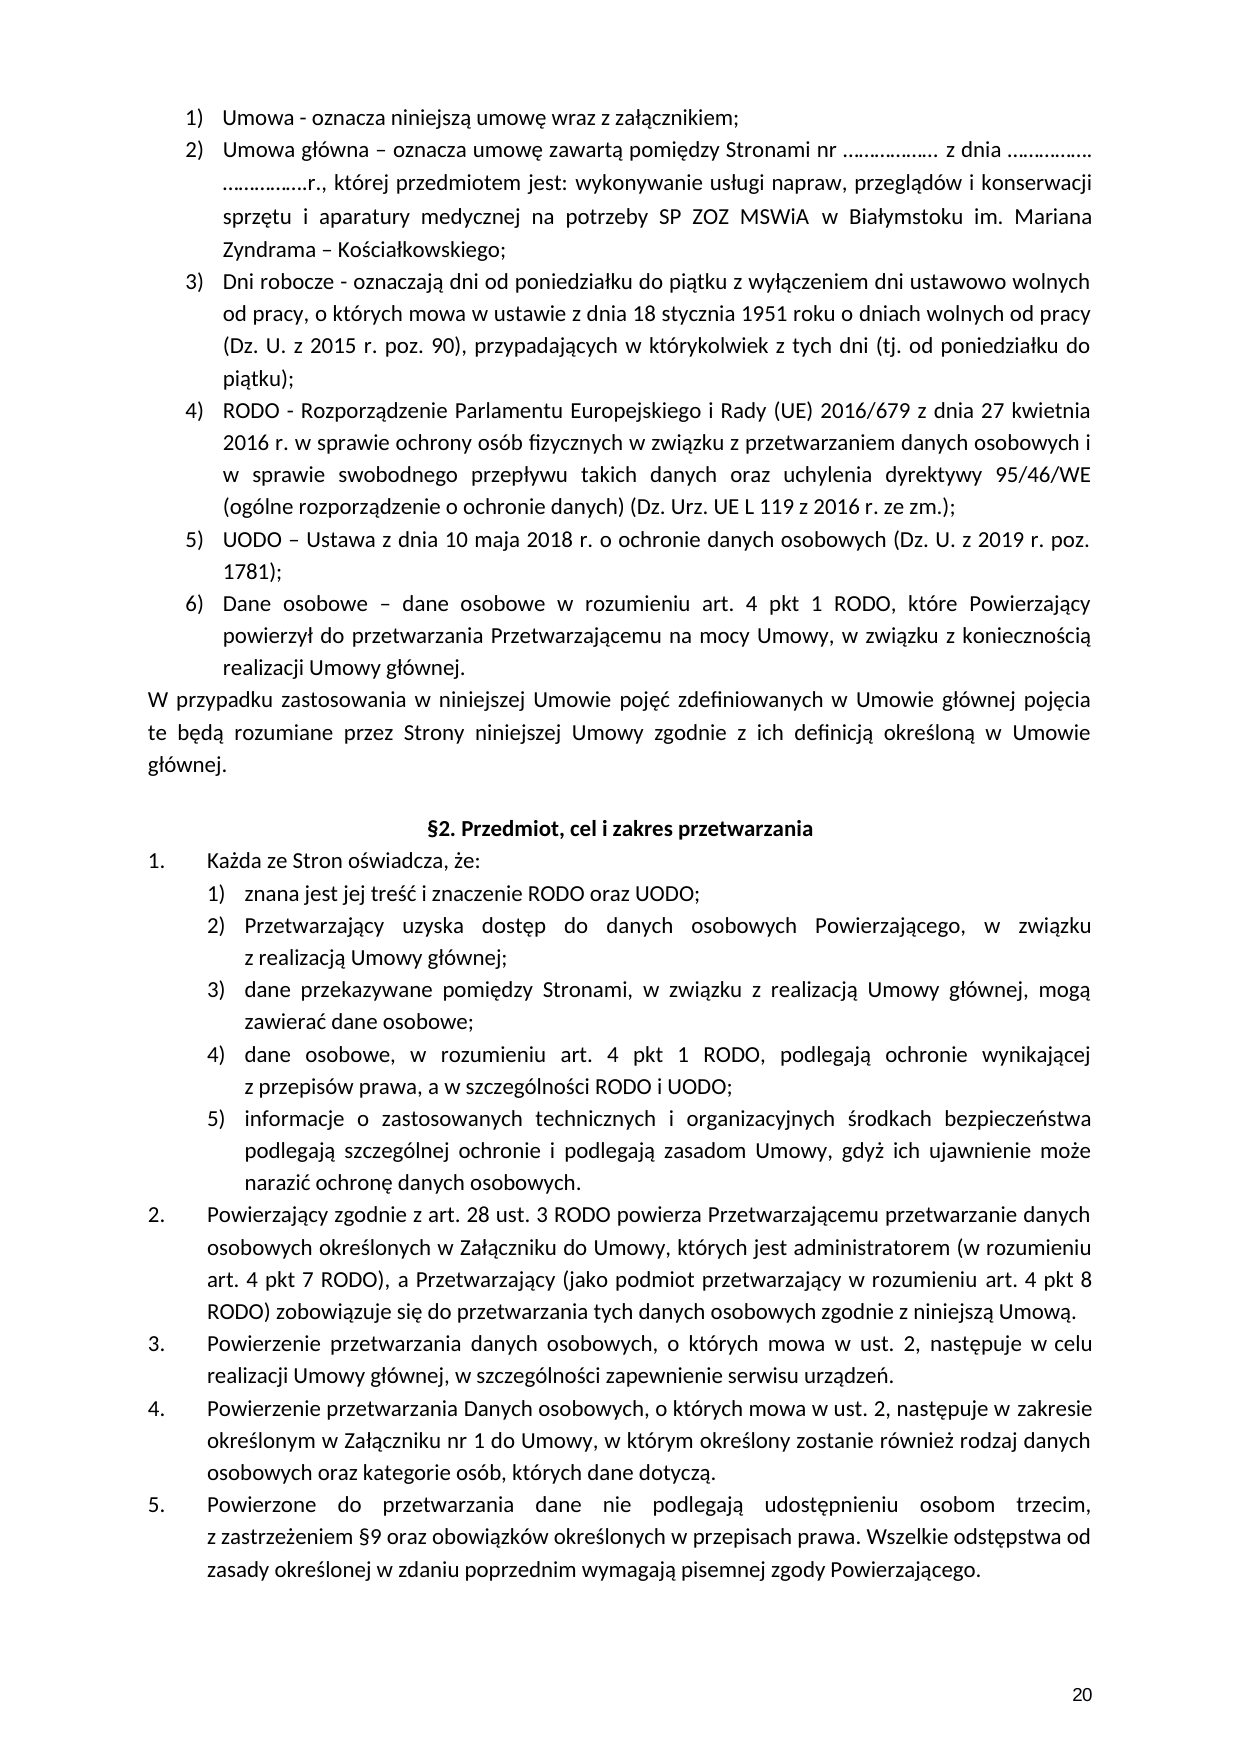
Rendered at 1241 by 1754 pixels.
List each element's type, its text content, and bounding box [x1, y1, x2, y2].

text W przypadku zastosowania w niniejszej Umowie pojęć zdefiniowanych w Umowie głównej pojęcia te będą rozumiane przez Strony niniejszej Umowy zgodnie z ich definicją określoną w Umowie głównej. [148, 686, 1092, 778]
list Powierzenie przetwarzania danych osobowych, o których mowa w ust. 2, następuje w celu realizacji Umowy głównej, w szczególności zapewnienie serwisu urządzeń. [148, 1329, 1092, 1389]
list dane przekazywane pomiędzy Stronami, w związku z realizacją Umowy głównej, mogą zawierać dane osobowe; [207, 975, 1092, 1036]
list Dni robocze - oznaczają dni od poniedziałku do piątku z wyłączeniem dni ustawowo wolnych od pracy, o których mowa w ustawie z dnia 18 stycznia 1951 roku o dniach wolnych od pracy (Dz. U. z 2015 r. poz. 90), przypadających w którykolwiek z tych dni (tj. od poniedziałku do piątku); [185, 267, 1092, 392]
list Każda ze Stron oświadcza, że: [148, 847, 1092, 874]
list dane osobowe, w rozumieniu art. 4 pkt 1 RODO, podlegają ochronie wynikającej z przepisów prawa, a w szczególności RODO i UODO; [207, 1040, 1092, 1100]
list Powierzenie przetwarzania Danych osobowych, o których mowa w ust. 2, następuje w zakresie określonym w Załączniku nr 1 do Umowy, w którym określony zostanie również rodzaj danych osobowych oraz kategorie osób, których dane dotyczą. [148, 1394, 1092, 1486]
list informacje o zastosowanych technicznych i organizacyjnych środkach bezpieczeństwa podlegają szczególnej ochronie i podlegają zasadom Umowy, gdyż ich ujawnienie może narazić ochronę danych osobowych. [207, 1104, 1092, 1196]
list Dane osobowe – dane osobowe w rozumieniu art. 4 pkt 1 RODO, które Powierzający powierzył do przetwarzania Przetwarzającemu na mocy Umowy, w związku z koniecznością realizacji Umowy głównej. [185, 589, 1092, 681]
list Powierzone do przetwarzania dane nie podlegają udostępnieniu osobom trzecim, z zastrzeżeniem §9 oraz obowiązków określonych w przepisach prawa. Wszelkie odstępstwa od zasady określonej w zdaniu poprzednim wymagają pisemnej zgody Powierzającego. [148, 1490, 1092, 1583]
list Umowa główna – oznacza umowę zawartą pomiędzy Stronami nr ……………… z dnia ……………. …………….r., której przedmiotem jest: wykonywanie usługi napraw, przeglądów i konserwacji sprzętu i aparatury medycznej na potrzeby SP ZOZ MSWiA w Białymstoku im. Mariana Zyndrama – Kościałkowskiego; [185, 136, 1092, 263]
list znana jest jej treść i znaczenie RODO oraz UODO; [207, 879, 1092, 907]
list Umowa - oznacza niniejszą umowę wraz z załącznikiem; [185, 103, 1092, 131]
list UODO – Ustawa z dnia 10 maja 2018 r. o ochronie danych osobowych (Dz. U. z 2019 r. poz. 1781); [185, 525, 1092, 585]
text §2. Przedmiot, cel i zakres przetwarzania [148, 814, 1092, 842]
list Powierzający zgodnie z art. 28 ust. 3 RODO powierza Przetwarzającemu przetwarzanie danych osobowych określonych w Załączniku do Umowy, których jest administratorem (w rozumieniu art. 4 pkt 7 RODO), a Przetwarzający (jako podmiot przetwarzający w rozumieniu art. 4 pkt 8 RODO) zobowiązuje się do przetwarzania tych danych osobowych zgodnie z niniejszą Umową. [148, 1201, 1092, 1325]
list Przetwarzający uzyska dostęp do danych osobowych Powierzającego, w związku z realizacją Umowy głównej; [207, 911, 1092, 971]
list RODO - Rozporządzenie Parlamentu Europejskiego i Rady (UE) 2016/679 z dnia 27 kwietnia 2016 r. w sprawie ochrony osób fizycznych w związku z przetwarzaniem danych osobowych i w sprawie swobodnego przepływu takich danych oraz uchylenia dyrektywy 95/46/WE (ogólne rozporządzenie o ochronie danych) (Dz. Urz. UE L 119 z 2016 r. ze zm.); [185, 396, 1092, 521]
